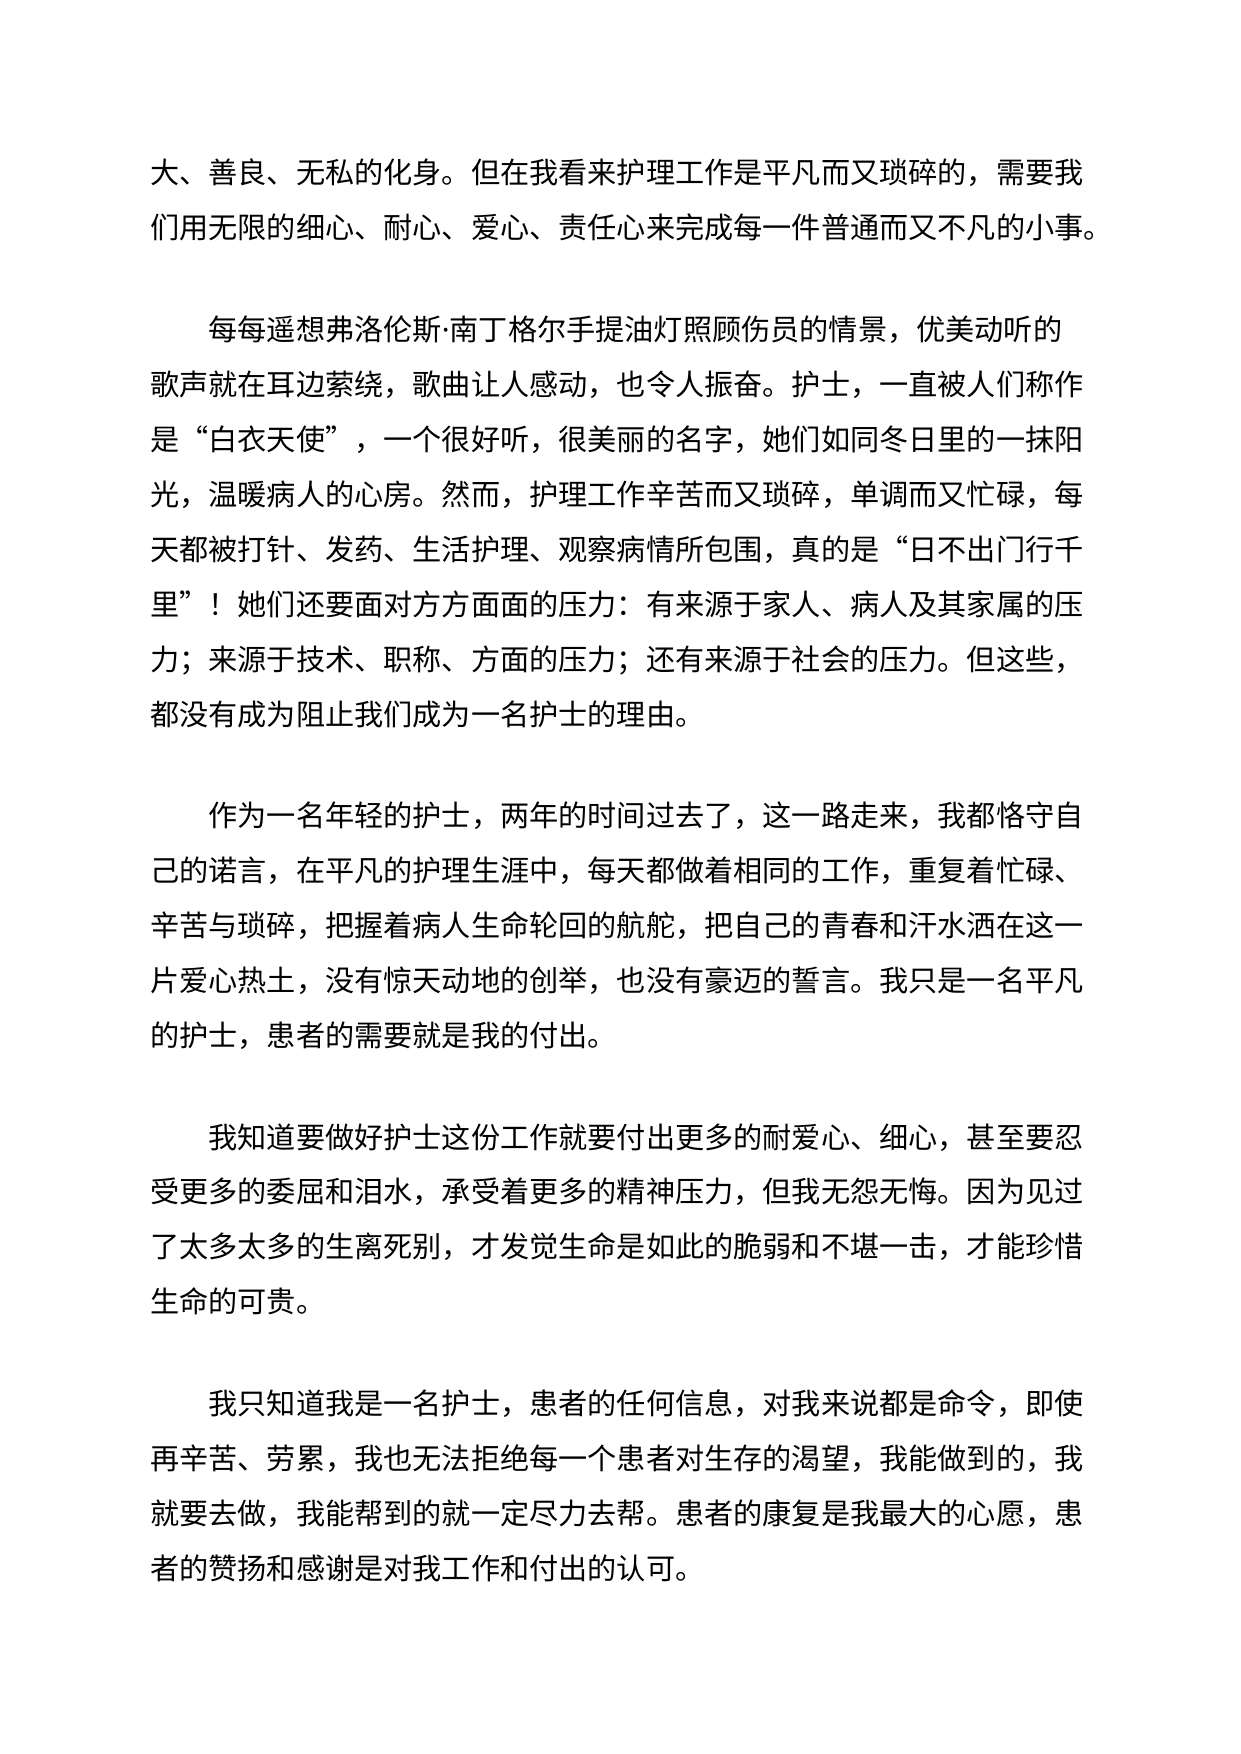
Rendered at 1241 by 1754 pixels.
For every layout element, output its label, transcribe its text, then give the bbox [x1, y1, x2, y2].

text 我知道要做好护士这份工作就要付出更多的耐爱心、细心，甚至要忍受更多的委屈和泪水，承受着更多的精神压力，但我无怨无悔。因为见过了太多太多的生离死别，才发觉生命是如此的脆弱和不堪一击，才能珍惜生命的可贵。 [150, 1114, 1090, 1321]
text 每每遥想弗洛伦斯·南丁格尔手提油灯照顾伤员的情景，优美动听的歌声就在耳边萦绕，歌曲让人感动，也令人振奋。护士，一直被人们称作是“白衣天使”，一个很好听，很美丽的名字，她们如同冬日里的一抹阳光，温暖病人的心房。然而，护理工作辛苦而又琐碎，单调而又忙碌，每天都被打针、发药、生活护理、观察病情所包围，真的是“日不出门行千里”！她们还要面对方方面面的压力：有来源于家人、病人及其家属的压力；来源于技术、职称、方面的压力；还有来源于社会的压力。但这些，都没有成为阻止我们成为一名护士的理由。 [150, 307, 1090, 733]
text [150, 150, 1090, 247]
text 作为一名年轻的护士，两年的时间过去了，这一路走来，我都恪守自己的诺言，在平凡的护理生涯中，每天都做着相同的工作，重复着忙碌、辛苦与琐碎，把握着病人生命轮回的航舵，把自己的青春和汗水洒在这一片爱心热土，没有惊天动地的创举，也没有豪迈的誓言。我只是一名平凡的护士，患者的需要就是我的付出。 [150, 793, 1090, 1055]
text 我只知道我是一名护士，患者的任何信息，对我来说都是命令，即使再辛苦、劳累，我也无法拒绝每一个患者对生存的渴望，我能做到的，我就要去做，我能帮到的就一定尽力去帮。患者的康复是我最大的心愿，患者的赞扬和感谢是对我工作和付出的认可。 [150, 1381, 1090, 1588]
